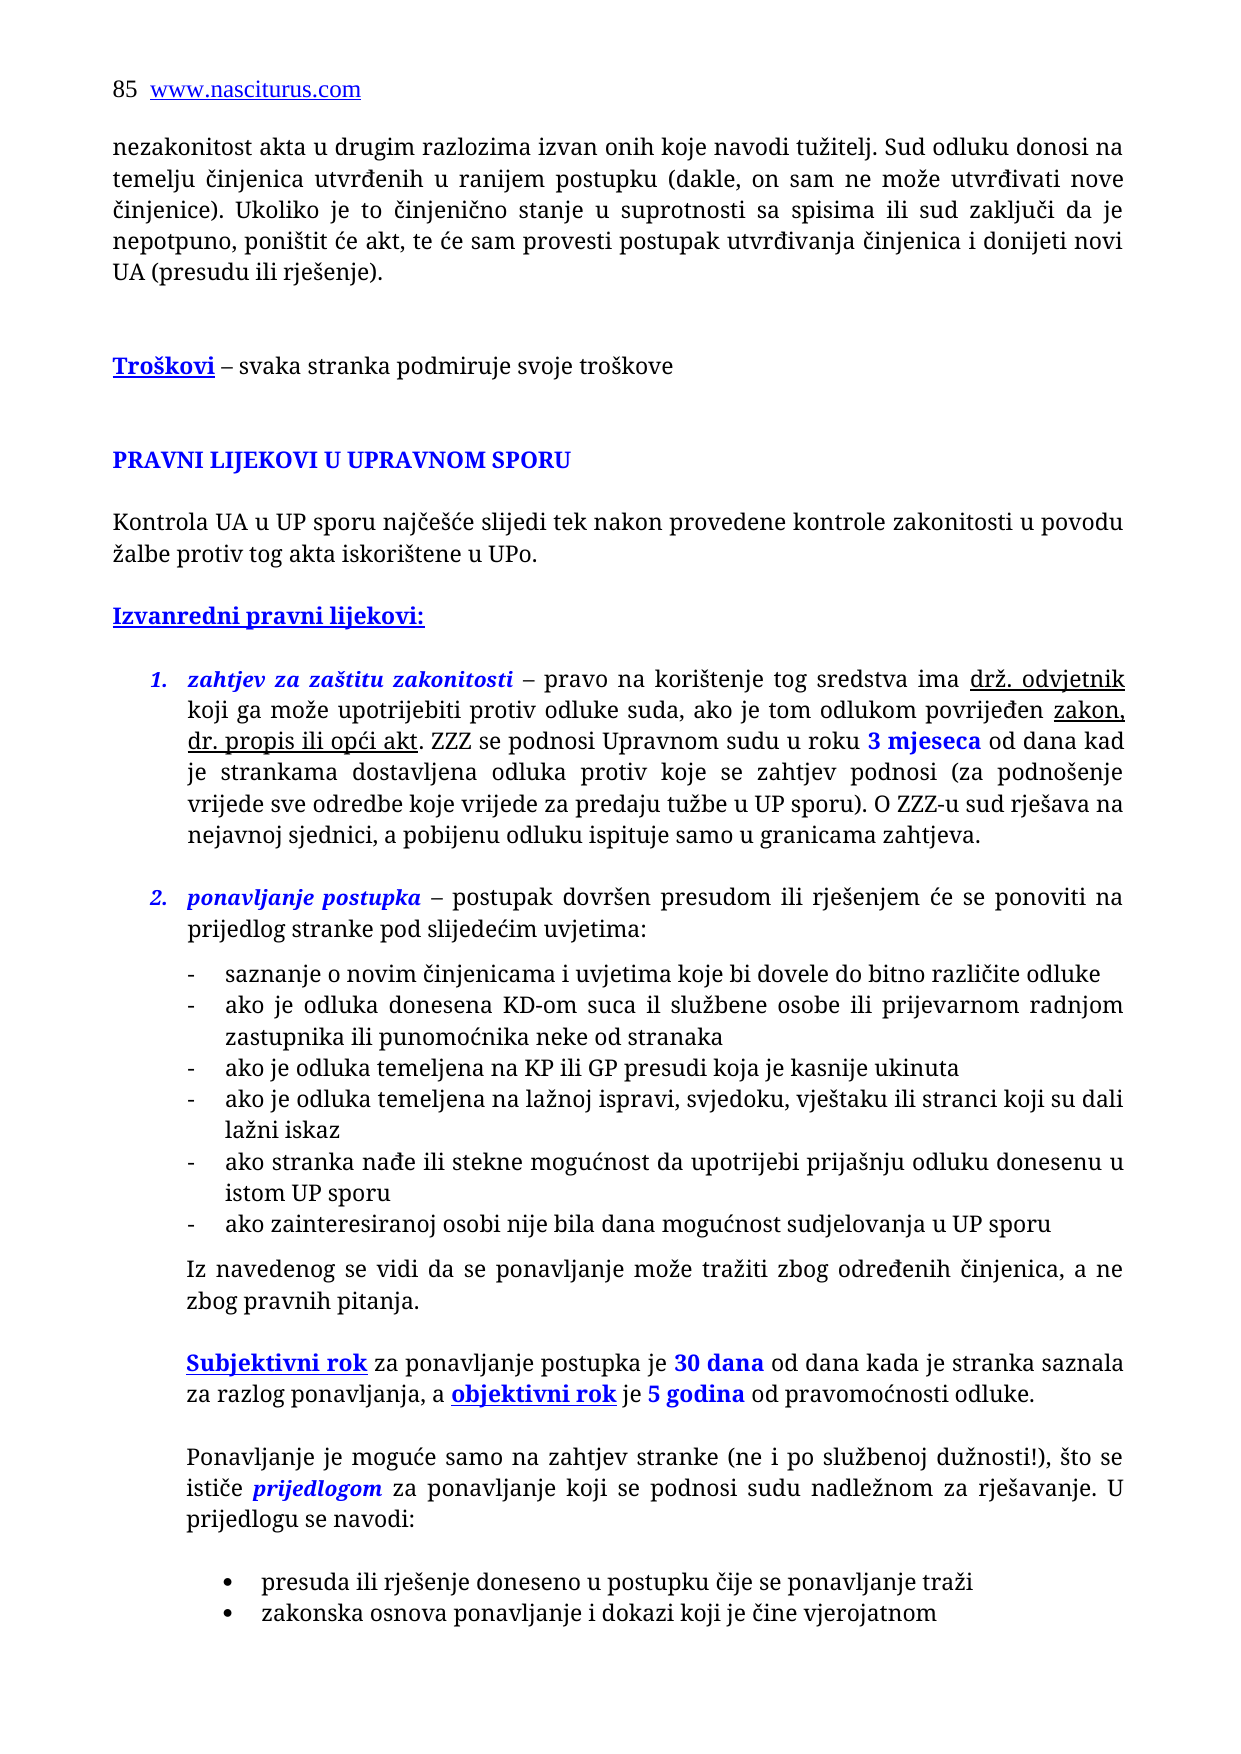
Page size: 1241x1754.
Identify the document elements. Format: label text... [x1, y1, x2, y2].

text Izvanredni pravni lijekovi: [112, 600, 1125, 631]
list ako stranka nađe ili stekne mogućnost da upotrijebi prijašnju odluku donesenu u istom UP sporu [187, 1145, 1125, 1208]
list ako je odluka donesena KD-om suca il službene osobe ili prijevarnom radnjom zastupnika ili punomoćnika neke od stranaka [187, 989, 1125, 1052]
text PRAVNI LIJEKOVI U UPRAVNOM SPORU [112, 444, 1125, 475]
text Iz navedenog se vidi da se ponavljanje može tražiti zbog određenih činjenica, a ne zbog pravnih pitanja. [186, 1253, 1125, 1316]
list saznanje o novim činjenicama i uvjetima koje bi dovele do bitno različite odluke [187, 958, 1125, 989]
text Ponavljanje je moguće samo na zahtjev stranke (ne i po službenoj dužnosti!), što se ističe prijedlogom za ponavljanje koji se podnosi sudu nadležnom za rješavanje. U prijedlogu se navodi: [186, 1441, 1125, 1534]
text 1. zahtjev za zaštitu zakonitosti – pravo na korištenje tog sredstva ima drž. odvjetnik koji ga može upotrijebiti protiv odluke suda, ako je tom odlukom povrijeđen zakon, dr. propis ili opći akt. ZZZ se podnosi Upravnom sudu u roku 3 mjeseca od dana kad je strankama dostavljena odluka protiv koje se zahtjev podnosi (za podnošenje vrijede sve odredbe koje vrijede za predaju tužbe u UP sporu). O ZZZ-u sud rješava na nejavnoj sjednici, a pobijenu odluku ispituje samo u granicama zahtjeva. [150, 662, 1125, 850]
list ako je odluka temeljena na KP ili GP presudi koja je kasnije ukinuta [187, 1052, 1125, 1083]
text Subjektivni rok za ponavljanje postupka je 30 dana od dana kada je stranka saznala za razlog ponavljanja, a objektivni rok je 5 godina od pravomoćnosti odluke. [186, 1347, 1125, 1409]
list ako je odluka temeljena na lažnoj ispravi, svjedoku, vještaku ili stranci koji su dali lažni iskaz [187, 1083, 1125, 1145]
text Troškovi – svaka stranka podmiruje svoje troškove [112, 350, 1125, 381]
text Kontrola UA u UP sporu najčešće slijedi tek nakon provedene kontrole zakonitosti u povodu žalbe protiv tog akta iskorištene u UPo. [112, 506, 1125, 569]
list zakonska osnova ponavljanje i dokazi koji je čine vjerojatnom [224, 1597, 1125, 1628]
text 2. ponavljanje postupka – postupak dovršen presudom ili rješenjem će se ponoviti na prijedlog stranke pod slijedećim uvjetima: [150, 881, 1125, 944]
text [112, 131, 1125, 287]
list ako zainteresiranoj osobi nije bila dana mogućnost sudjelovanja u UP sporu [187, 1208, 1125, 1239]
list presuda ili rješenje doneseno u postupku čije se ponavljanje traži [224, 1566, 1125, 1597]
